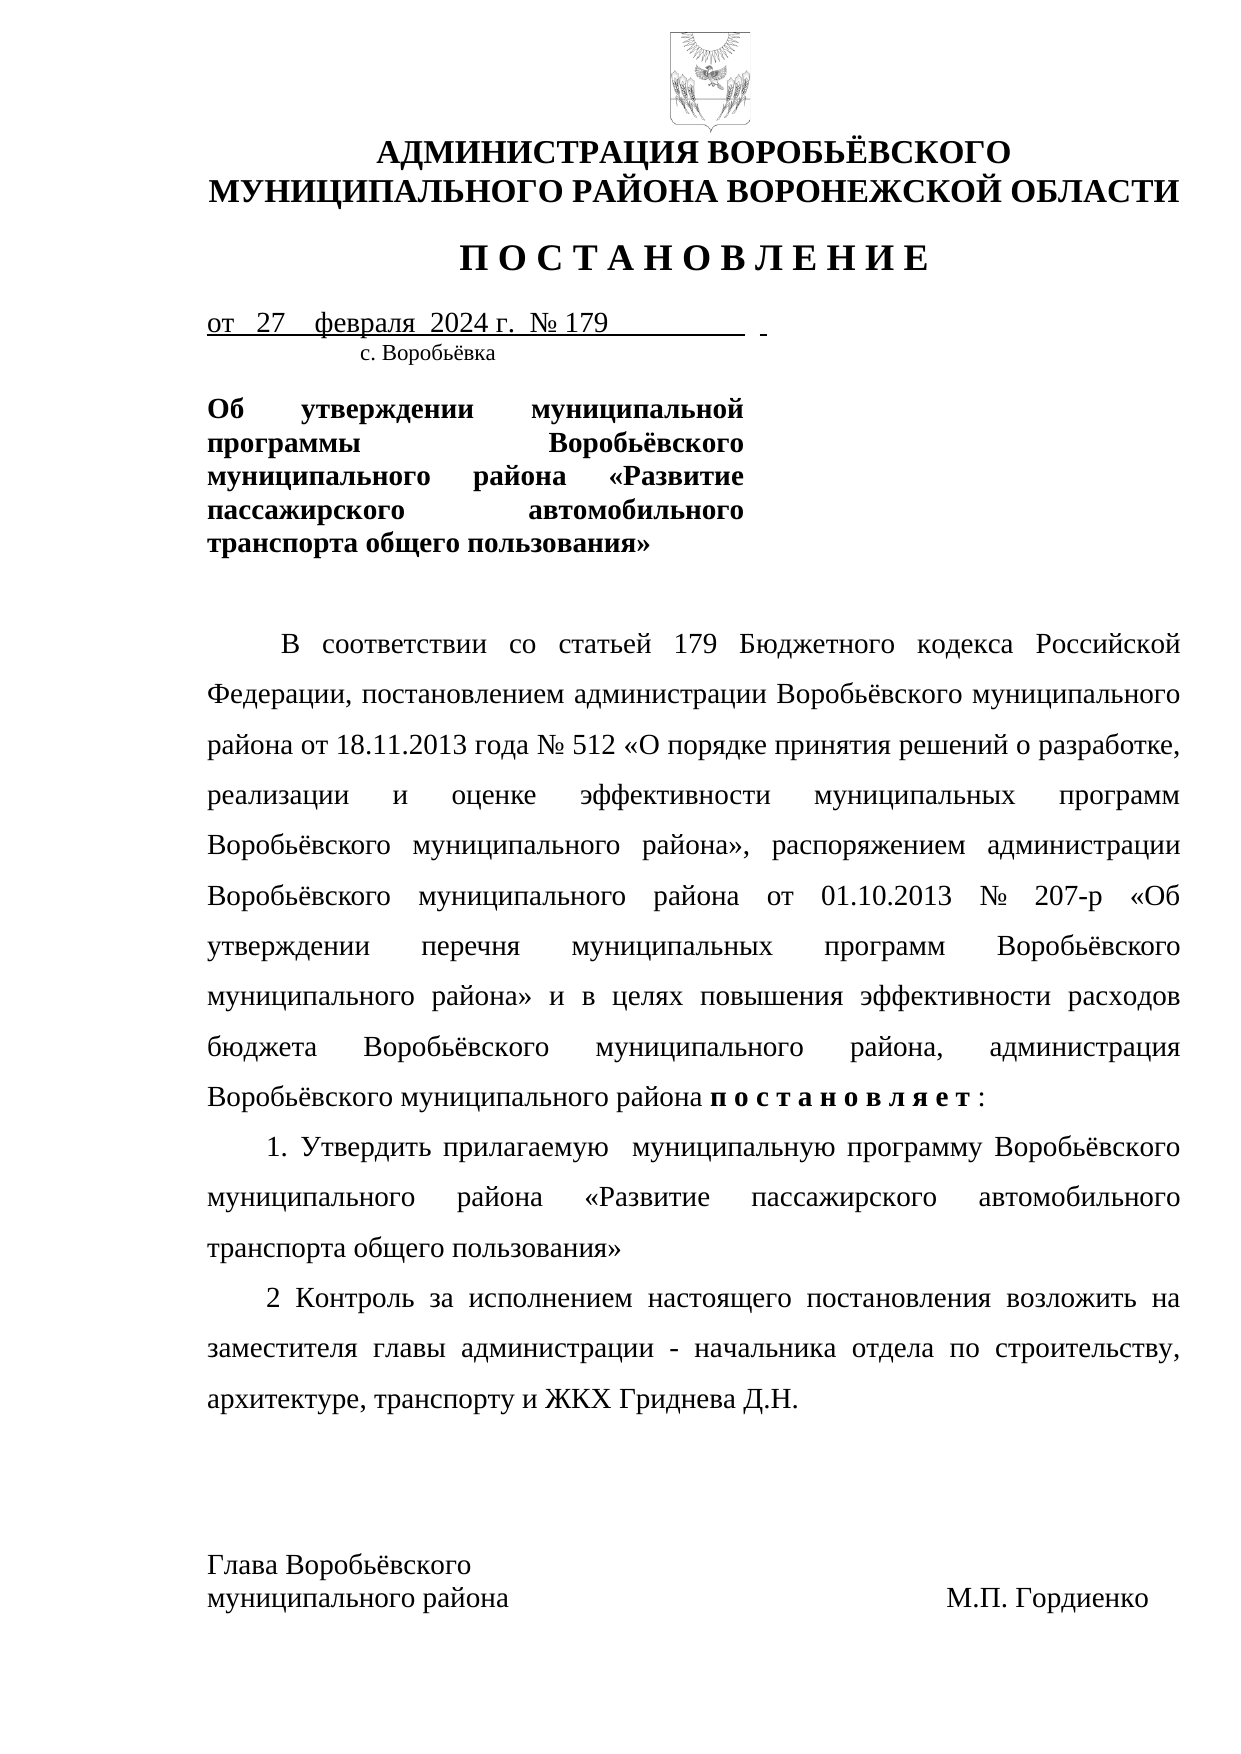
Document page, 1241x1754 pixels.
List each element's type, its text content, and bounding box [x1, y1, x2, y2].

text АДМИНИСТРАЦИЯ ВОРОБЬЁВСКОГО [207, 118, 1181, 171]
text муниципального района М.П. Гордиенко [207, 1580, 1181, 1614]
text от 27 февраля 2024 г. № 179 . [207, 305, 1181, 339]
text с. Воробьёвка [207, 339, 1181, 365]
text Об утверждении муниципальной программы Воробьёвского муниципального района «Развитие пассажирского автомобильного транспорта общего пользования» [207, 391, 744, 559]
text В соответствии со статьей 179 Бюджетного кодекса Российской Федерации, постановлением администрации Воробьёвского муниципального района от 18.11.2013 года № 512 «О порядке принятия решений о разработке, реализации и оценке эффективности муниципальных программ Воробьёвского муниципального района», распоряжением администрации Воробьёвского муниципального района от 01.10.2013 № 207-р «Об утверждении перечня муниципальных программ Воробьёвского муниципального района» и в целях повышения эффективности расходов бюджета Воробьёвского муниципального района, администрация Воробьёвского муниципального района п о с т а н о в л я е т : [207, 626, 1181, 1112]
text 1. Утвердить прилагаемую муниципальную программу Воробьёвского муниципального района «Развитие пассажирского автомобильного транспорта общего пользования» [207, 1129, 1181, 1263]
text 2 Контроль за исполнением настоящего постановления возложить на заместителя главы администрации - начальника отдела по строительству, архитектуре, транспорту и ЖКХ Гриднева Д.Н. [207, 1280, 1181, 1414]
picture [670, 32, 750, 133]
text Глава Воробьёвского [207, 1547, 1181, 1580]
text П О С Т А Н О В Л Е Н И Е [207, 236, 1181, 279]
text МУНИЦИПАЛЬНОГО РАЙОНА ВОРОНЕЖСКОЙ ОБЛАСТИ [207, 171, 1181, 209]
